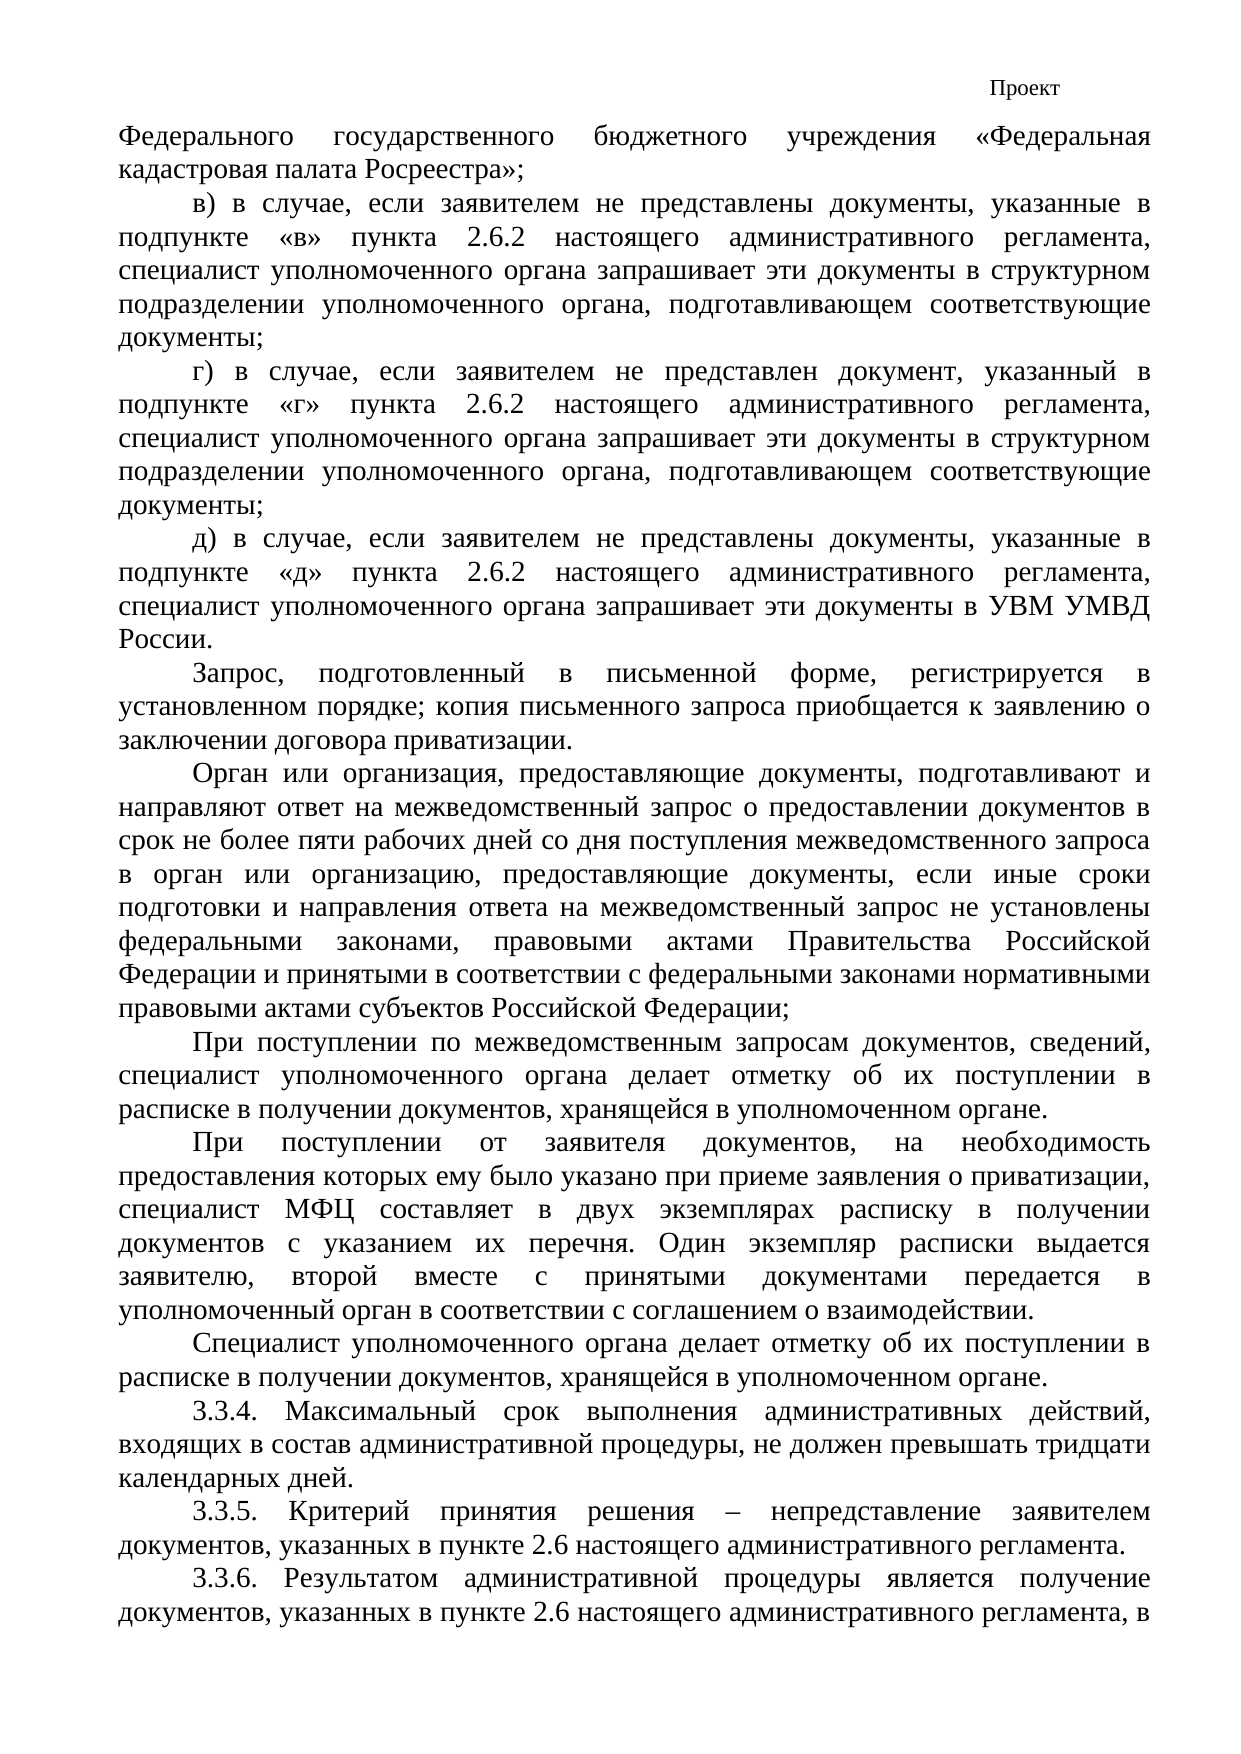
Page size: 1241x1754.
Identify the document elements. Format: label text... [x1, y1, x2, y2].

text 3.3.5. Критерий принятия решения – непредставление заявителем документов, указанных в пункте 2.6 настоящего административного регламента. [118, 1493, 1152, 1560]
text г) в случае, если заявителем не представлен документ, указанный в подпункте «г» пункта 2.6.2 настоящего административного регламента, специалист уполномоченного органа запрашивает эти документы в структурном подразделении уполномоченного органа, подготавливающем соответствующие документы; [118, 353, 1152, 521]
text Запрос, подготовленный в письменной форме, регистрируется в установленном порядке; копия письменного запроса приобщается к заявлению о заключении договора приватизации. [118, 655, 1152, 755]
text Специалист уполномоченного органа делает отметку об их поступлении в расписке в получении документов, хранящейся в уполномоченном органе. [118, 1326, 1152, 1393]
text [118, 1560, 1152, 1627]
text 3.3.4. Максимальный срок выполнения административных действий, входящих в состав административной процедуры, не должен превышать тридцати календарных дней. [118, 1393, 1152, 1493]
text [118, 118, 1152, 185]
text При поступлении от заявителя документов, на необходимость предоставления которых ему было указано при приеме заявления о приватизации, специалист МФЦ составляет в двух экземплярах расписку в получении документов с указанием их перечня. Один экземпляр расписки выдается заявителю, второй вместе с принятыми документами передается в уполномоченный орган в соответствии с соглашением о взаимодействии. [118, 1124, 1152, 1326]
text д) в случае, если заявителем не представлены документы, указанные в подпункте «д» пункта 2.6.2 настоящего административного регламента, специалист уполномоченного органа запрашивает эти документы в УВМ УМВД России. [118, 521, 1152, 655]
text в) в случае, если заявителем не представлены документы, указанные в подпункте «в» пункта 2.6.2 настоящего административного регламента, специалист уполномоченного органа запрашивает эти документы в структурном подразделении уполномоченного органа, подготавливающем соответствующие документы; [118, 185, 1152, 353]
text При поступлении по межведомственным запросам документов, сведений, специалист уполномоченного органа делает отметку об их поступлении в расписке в получении документов, хранящейся в уполномоченном органе. [118, 1024, 1152, 1124]
text Орган или организация, предоставляющие документы, подготавливают и направляют ответ на межведомственный запрос о предоставлении документов в срок не более пяти рабочих дней со дня поступления межведомственного запроса в орган или организацию, предоставляющие документы, если иные сроки подготовки и направления ответа на межведомственный запрос не установлены федеральными законами, правовыми актами Правительства Российской Федерации и принятыми в соответствии с федеральными законами нормативными правовыми актами субъектов Российской Федерации; [118, 755, 1152, 1024]
